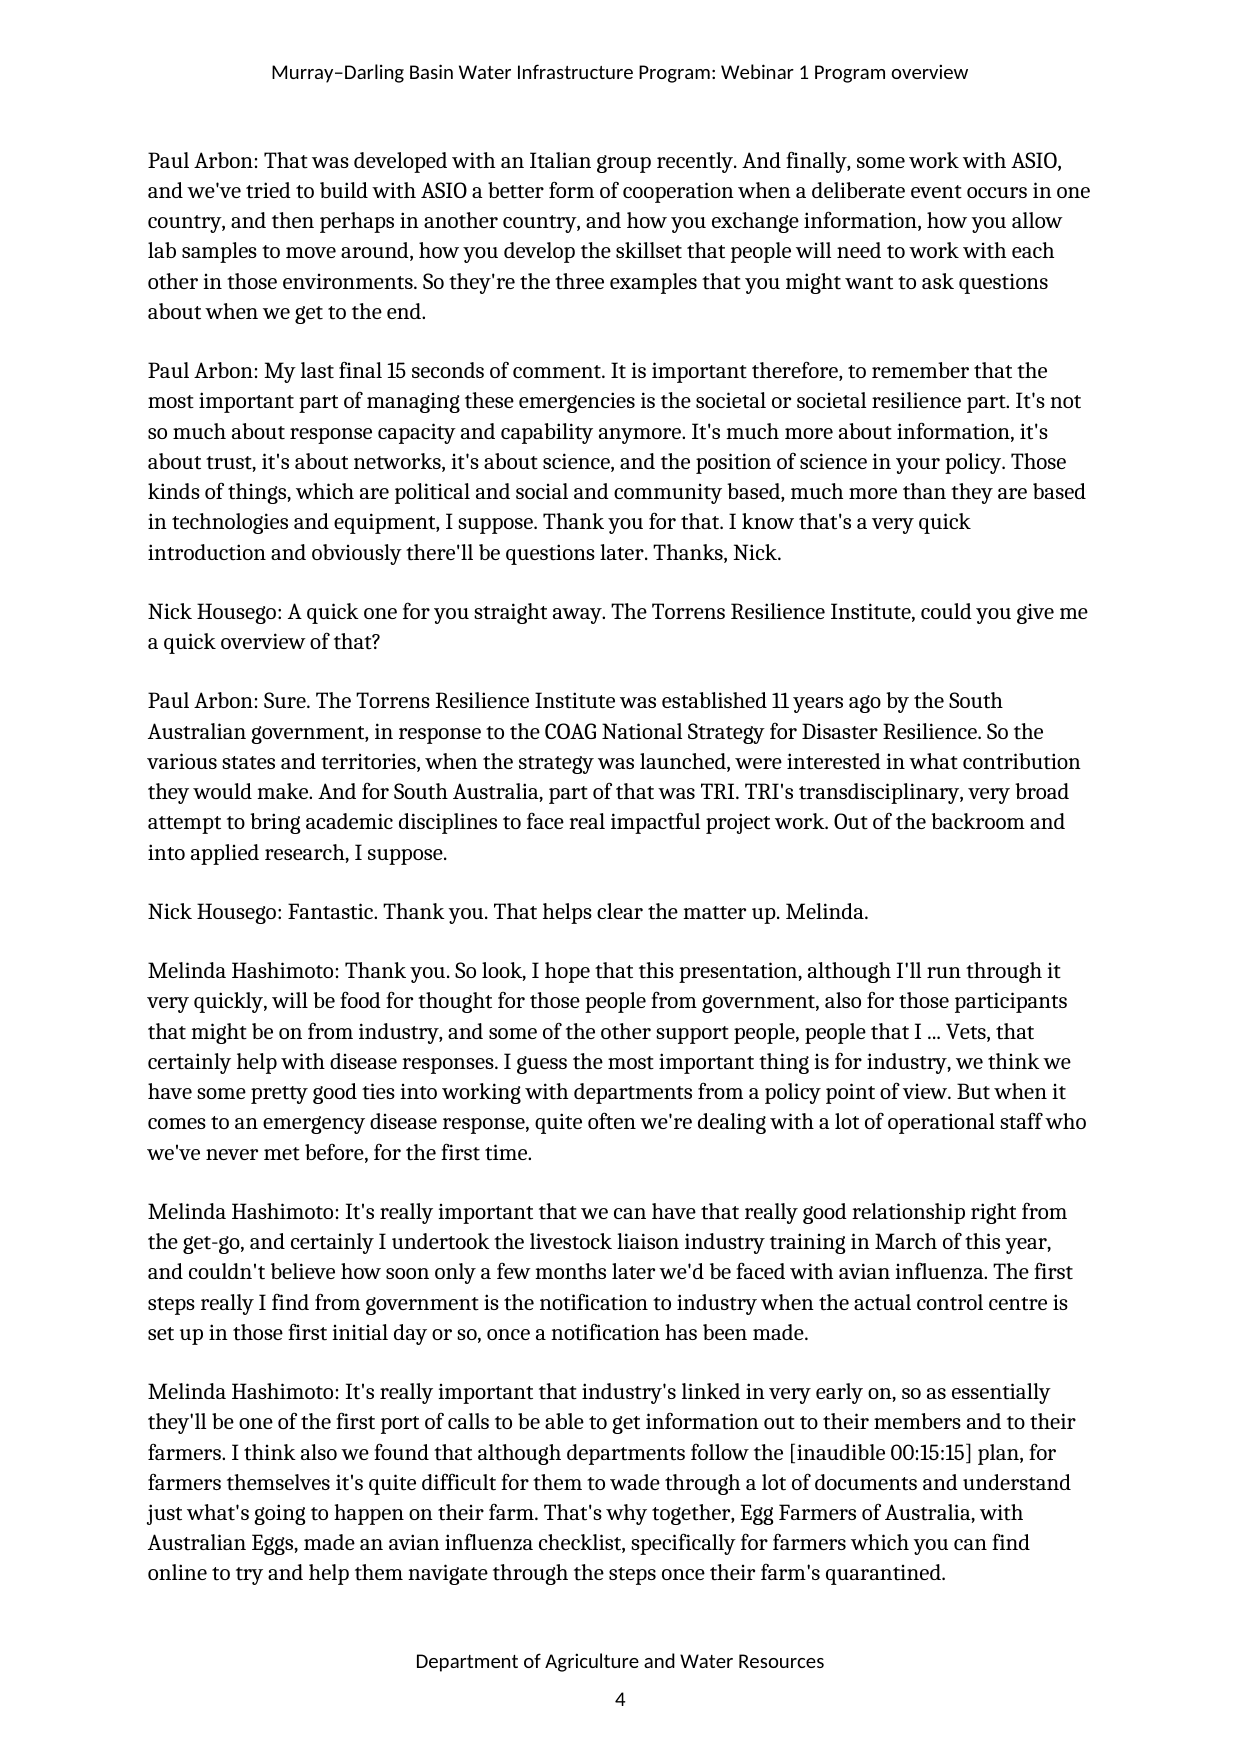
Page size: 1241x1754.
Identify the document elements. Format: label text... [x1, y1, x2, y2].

text Nick Housego: Fantastic. Thank you. That helps clear the matter up. Melinda. [148, 899, 1092, 925]
text Paul Arbon: Sure. The Torrens Resilience Institute was established 11 years ago by the South Australian government, in response to the COAG National Strategy for Disaster Resilience. So the various states and territories, when the strategy was launched, were interested in what contribution they would make. And for South Australia, part of that was TRI. TRI's transdisciplinary, very broad attempt to bring academic disciplines to face real impactful project work. Out of the backroom and into applied research, I suppose. [148, 688, 1092, 866]
text Melinda Hashimoto: It's really important that we can have that really good relationship right from the get-go, and certainly I undertook the livestock liaison industry training in March of this year, and couldn't believe how soon only a few months later we'd be faced with avian influenza. The first steps really I find from government is the notification to industry when the actual control centre is set up in those first initial day or so, once a notification has been made. [148, 1199, 1092, 1346]
text Melinda Hashimoto: It's really important that industry's linked in very early on, so as essentially they'll be one of the first port of calls to be able to get information out to their members and to their farmers. I think also we found that although departments follow the [inaudible 00:15:15] plan, for farmers themselves it's quite difficult for them to wade through a lot of documents and understand just what's going to happen on their farm. That's why together, Egg Farmers of Australia, with Australian Eggs, made an avian influenza checklist, specifically for farmers which you can find online to try and help them navigate through the steps once their farm's quarantined. [148, 1379, 1092, 1587]
text Melinda Hashimoto: Thank you. So look, I hope that this presentation, although I'll run through it very quickly, will be food for thought for those people from government, also for those participants that might be on from industry, and some of the other support people, people that I ... Vets, that certainly help with disease responses. I guess the most important thing is for industry, we think we have some pretty good ties into working with departments from a policy point of view. But when it comes to an emergency disease response, quite often we're dealing with a lot of operational staff who we've never met before, for the first time. [148, 958, 1092, 1166]
text Paul Arbon: My last final 15 seconds of comment. It is important therefore, to remember that the most important part of managing these emergencies is the societal or societal resilience part. It's not so much about response capacity and capability anymore. It's much more about information, it's about trust, it's about networks, it's about science, and the position of science in your policy. Those kinds of things, which are political and social and community based, much more than they are based in technologies and equipment, I suppose. Thank you for that. I know that's a very quick introduction and obviously there'll be questions later. Thanks, Nick. [148, 358, 1092, 566]
text Paul Arbon: That was developed with an Italian group recently. And finally, some work with ASIO, and we've tried to build with ASIO a better form of cooperation when a deliberate event occurs in one country, and then perhaps in another country, and how you exchange information, how you allow lab samples to move around, how you develop the skillset that people will need to work with each other in those environments. So they're the three examples that you might want to ask questions about when we get to the end. [148, 148, 1092, 325]
text Nick Housego: A quick one for you straight away. The Torrens Resilience Institute, could you give me a quick overview of that? [148, 599, 1092, 655]
